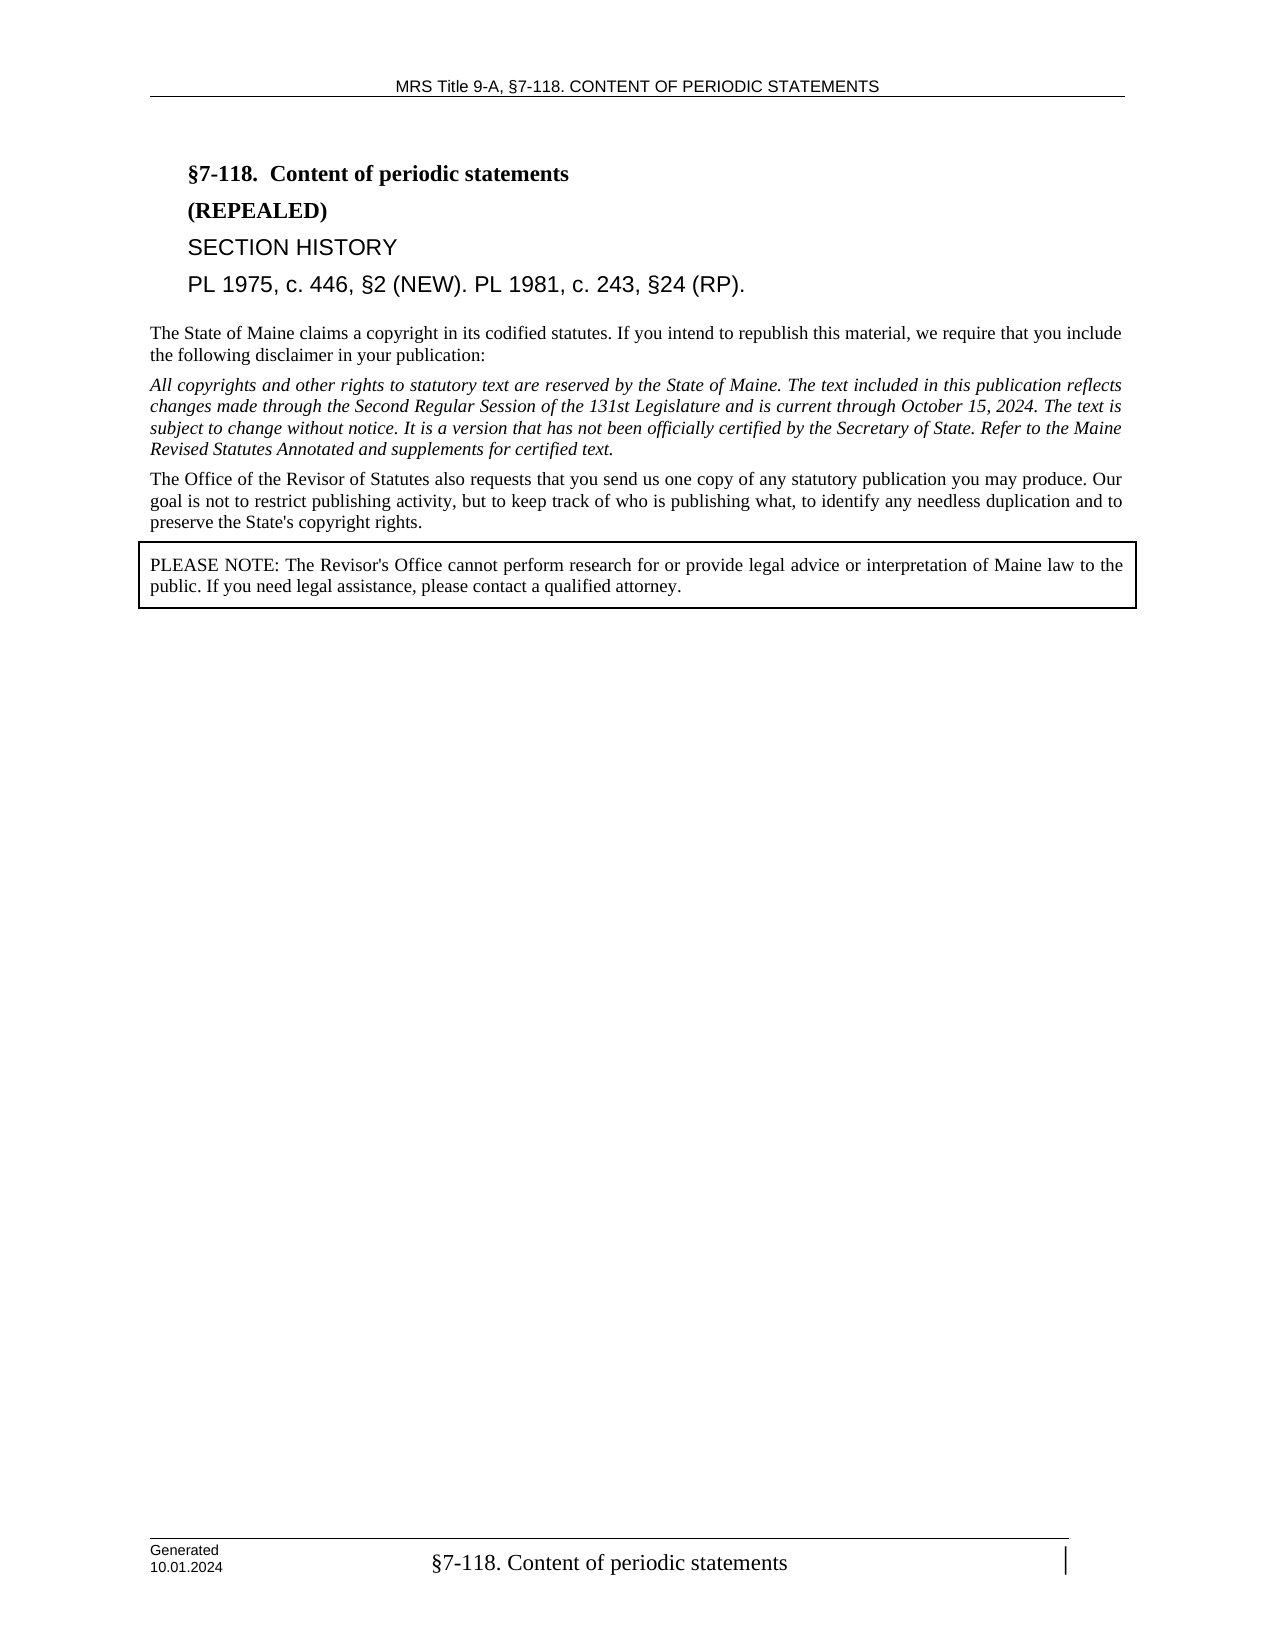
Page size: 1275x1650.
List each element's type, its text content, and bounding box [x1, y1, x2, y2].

text SECTION HISTORY [187, 234, 1125, 260]
text §7-118. Content of periodic statements [187, 160, 1125, 187]
text PLEASE NOTE: The Revisor's Office cannot perform research for or provide legal advice or interpretation of Maine law to the public. If you need legal assistance, please contact a qualified attorney. [140, 543, 1135, 607]
text PL 1975, c. 446, §2 (NEW). PL 1981, c. 243, §24 (RP). [187, 271, 1125, 297]
text The State of Maine claims a copyright in its codified statutes. If you intend to republish this material, we require that you include the following disclaimer in your publication: [150, 322, 1125, 365]
text (REPEALED) [187, 197, 1125, 223]
text The Office of the Revisor of Statutes also requests that you send us one copy of any statutory publication you may produce. Our goal is not to restrict publishing activity, but to keep track of who is publishing what, to identify any needless duplication and to preserve the State's copyright rights. [150, 468, 1125, 533]
text All copyrights and other rights to statutory text are reserved by the State of Maine. The text included in this publication reflects changes made through the Second Regular Session of the 131st Legislature and is current through October 15, 2024 . The text is subject to change without notice. It is a version that has not been officially certified by the Secretary of State. Refer to the Maine Revised Statutes Annotated and supplements for certified text. [150, 373, 1125, 460]
